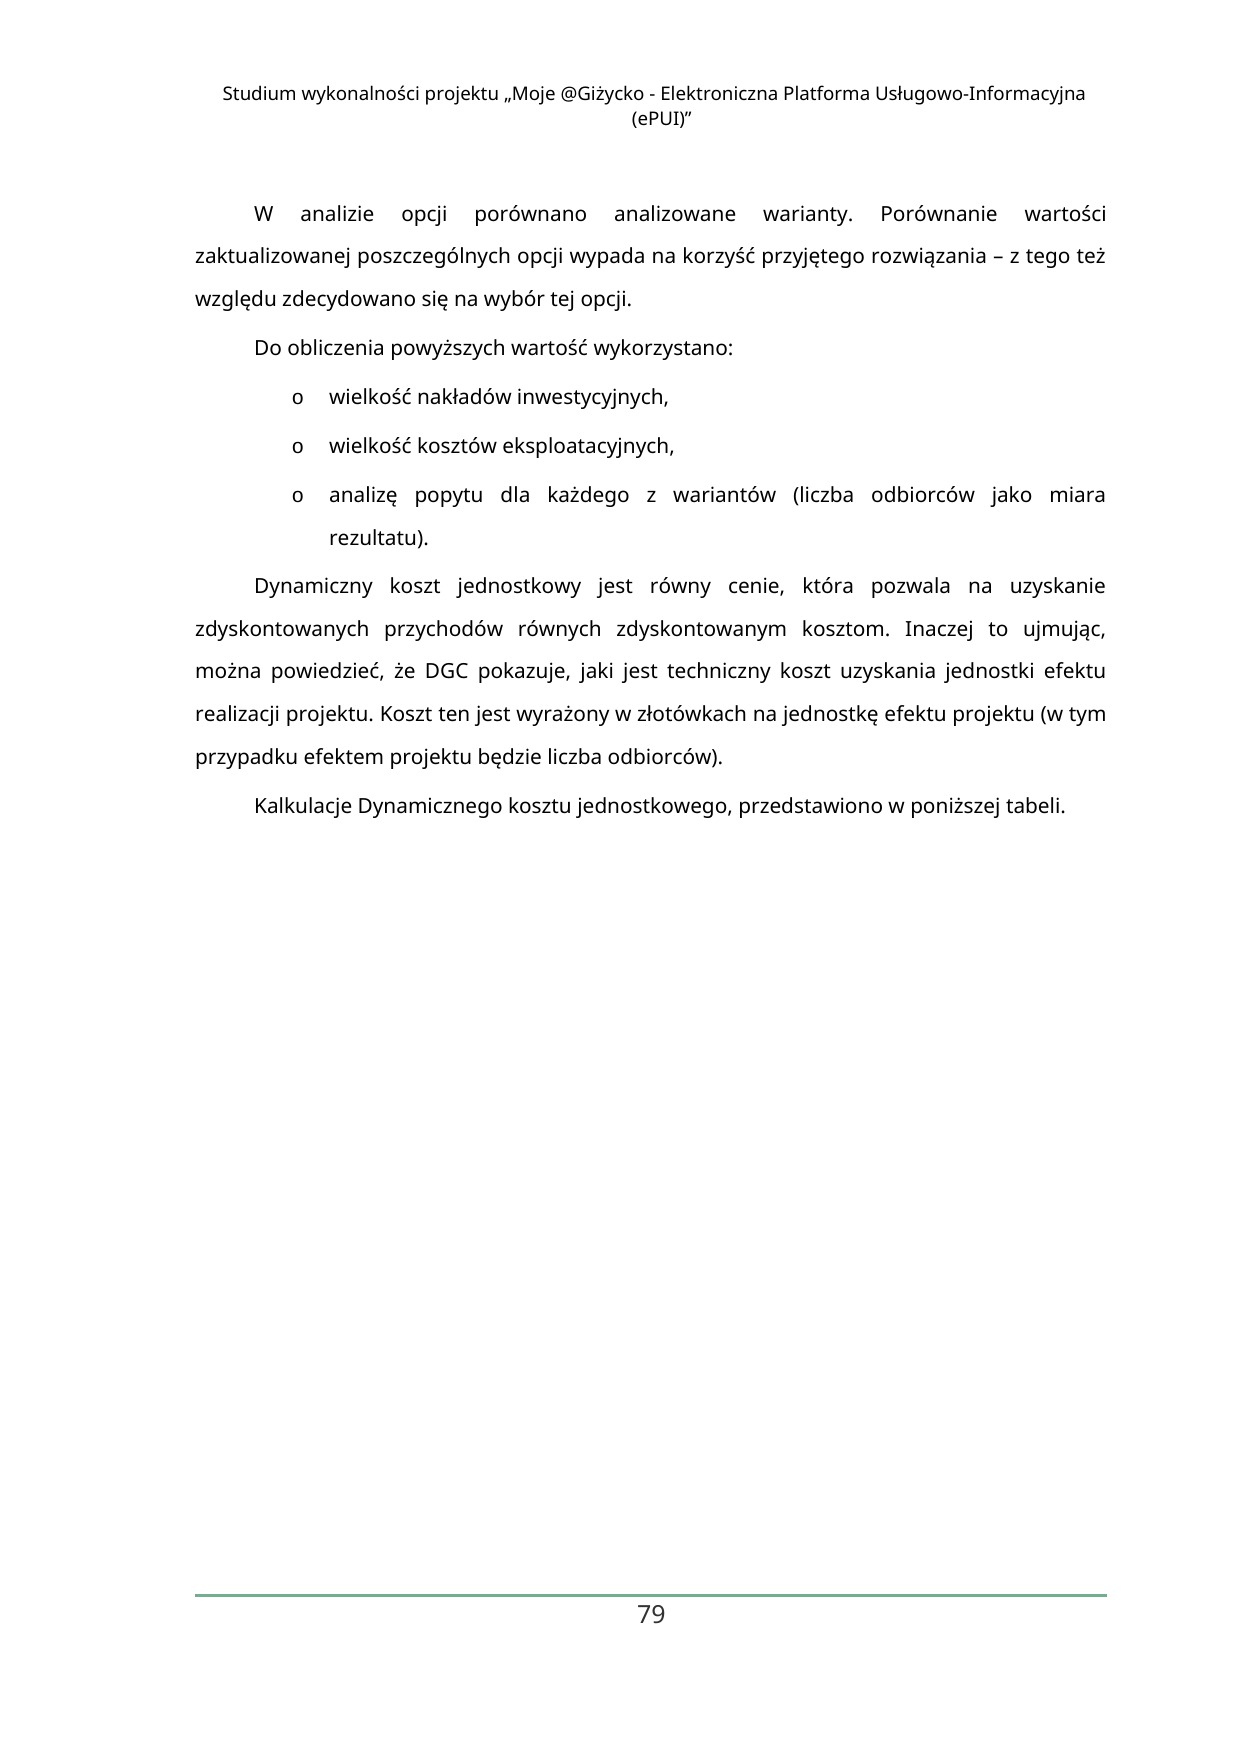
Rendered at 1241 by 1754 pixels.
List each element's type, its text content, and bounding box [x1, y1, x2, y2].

list wielkość nakładów inwestycyjnych, [291, 382, 1107, 410]
text Dynamiczny koszt jednostkowy jest równy cenie, która pozwala na uzyskanie zdyskontowanych przychodów równych zdyskontowanym kosztom. Inaczej to ujmując, można powiedzieć, że DGC pokazuje, jaki jest techniczny koszt uzyskania jednostki efektu realizacji projektu. Koszt ten jest wyrażony w złotówkach na jednostkę efektu projektu (w tym przypadku efektem projektu będzie liczba odbiorców). [195, 571, 1107, 770]
list wielkość kosztów eksploatacyjnych, [291, 431, 1107, 459]
list analizę popytu dla każdego z wariantów (liczba odbiorców jako miara rezultatu). [291, 480, 1107, 551]
text Kalkulacje Dynamicznego kosztu jednostkowego, przedstawiono w poniższej tabeli. [195, 791, 1107, 819]
text W analizie opcji porównano analizowane warianty. Porównanie wartości zaktualizowanej poszczególnych opcji wypada na korzyść przyjętego rozwiązania – z tego też względu zdecydowano się na wybór tej opcji. [195, 199, 1107, 312]
text Do obliczenia powyższych wartość wykorzystano: [195, 333, 1107, 361]
